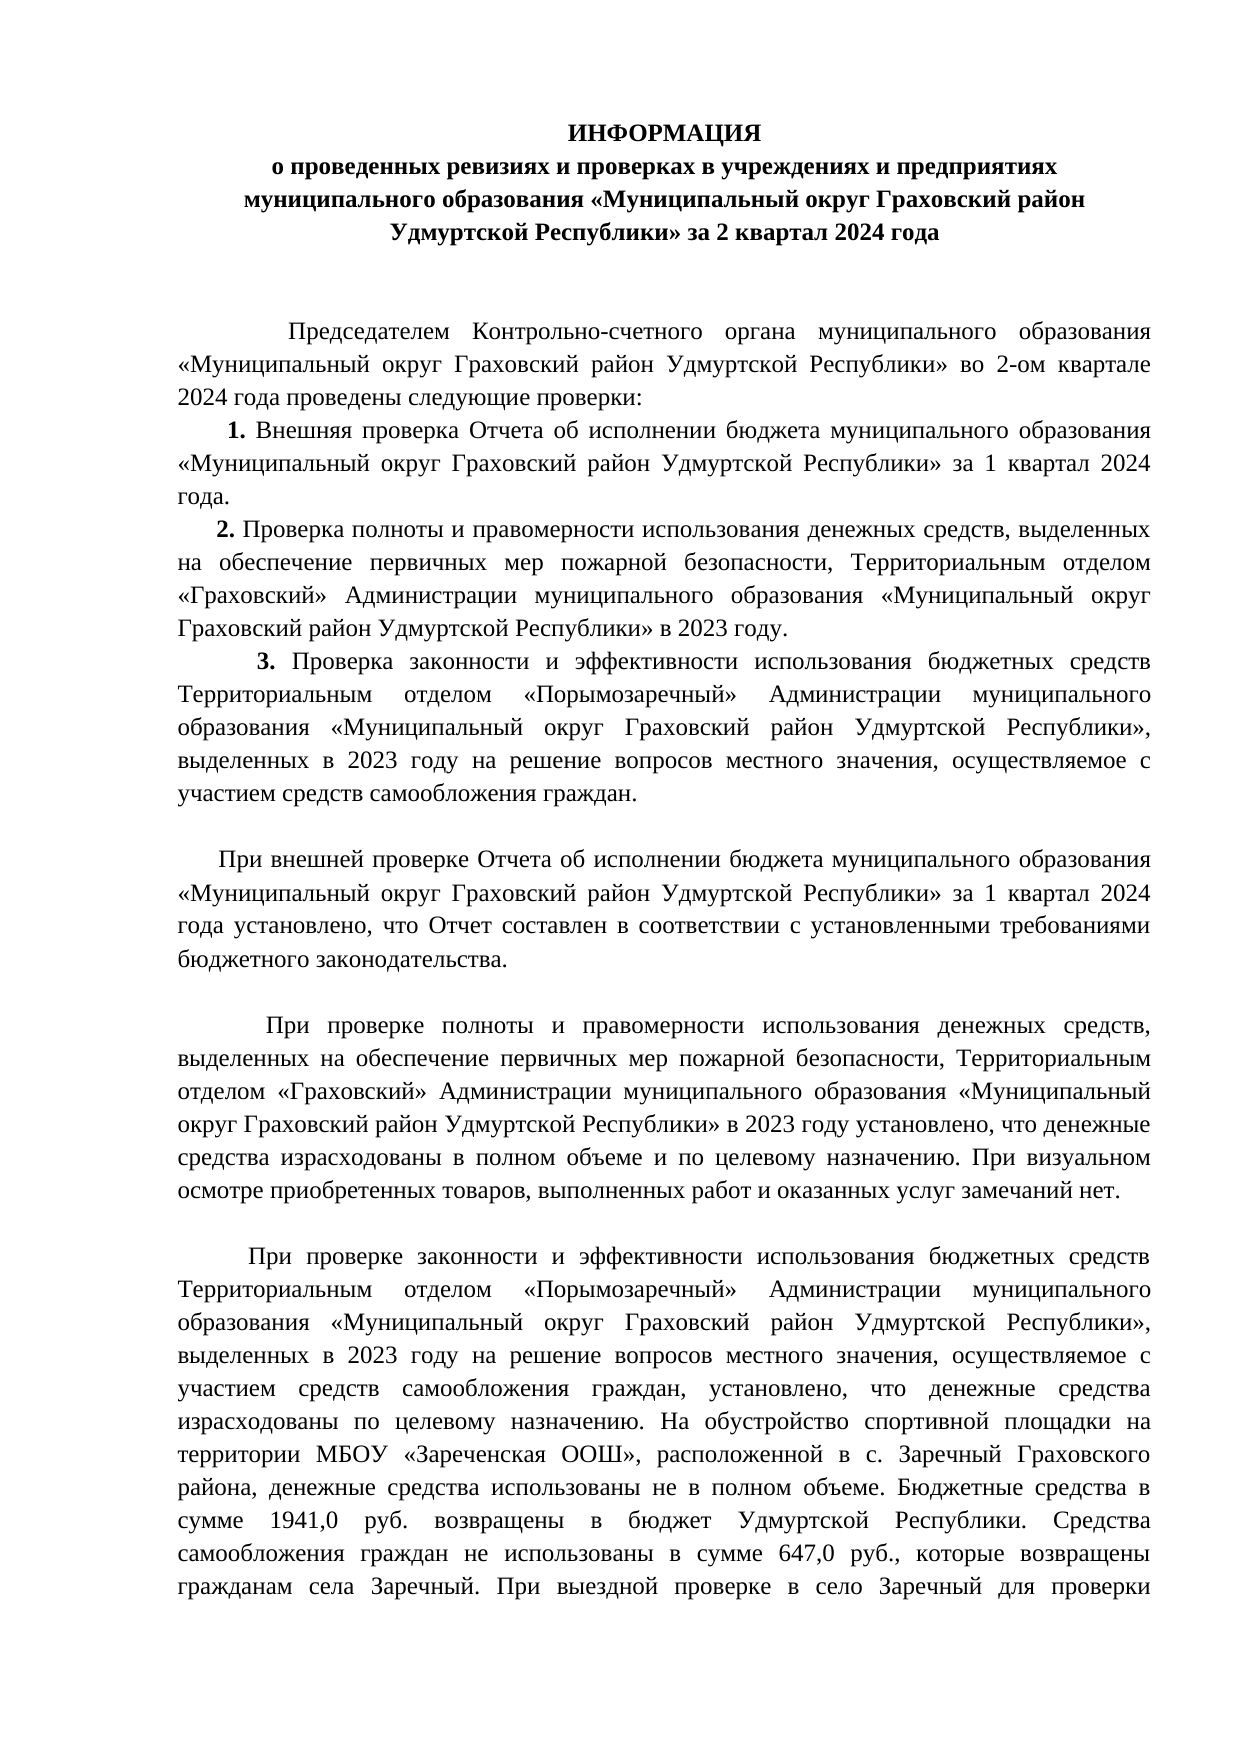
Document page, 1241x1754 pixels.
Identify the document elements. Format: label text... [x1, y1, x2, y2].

text ИНФОРМАЦИЯ [177, 118, 1152, 147]
text 3. Проверка законности и эффективности использования бюджетных средств Территориальным отделом «Порымозаречный» Администрации муниципального образования «Муниципальный округ Граховский район Удмуртской Республики», выделенных в 2023 году на решение вопросов местного значения, осуществляемое с участием средств самообложения граждан. [177, 646, 1152, 807]
text 2. Проверка полноты и правомерности использования денежных средств, выделенных на обеспечение первичных мер пожарной безопасности, Территориальным отделом «Граховский» Администрации муниципального образования «Муниципальный округ Граховский район Удмуртской Республики» в 2023 году. [177, 514, 1152, 642]
text При проверке полноты и правомерности использования денежных средств, выделенных на обеспечение первичных мер пожарной безопасности, Территориальным отделом «Граховский» Администрации муниципального образования «Муниципальный округ Граховский район Удмуртской Республики» в 2023 году установлено, что денежные средства израсходованы в полном объеме и по целевому назначению. При визуальном осмотре приобретенных товаров, выполненных работ и оказанных услуг замечаний нет. [177, 1010, 1152, 1203]
text При внешней проверке Отчета об исполнении бюджета муниципального образования «Муниципальный округ Граховский район Удмуртской Республики» за 1 квартал 2024 года установлено, что Отчет составлен в соответствии с установленными требованиями бюджетного законодательства. [177, 844, 1152, 972]
text 1. Внешняя проверка Отчета об исполнении бюджета муниципального образования «Муниципальный округ Граховский район Удмуртской Республики» за 1 квартал 2024 года. [177, 415, 1152, 510]
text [177, 1241, 1152, 1600]
text Председателем Контрольно-счетного органа муниципального образования «Муниципальный округ Граховский район Удмуртской Республики» во 2-ом квартале 2024 года проведены следующие проверки: [177, 316, 1152, 411]
text о проведенных ревизиях и проверках в учреждениях и предприятиях муниципального образования «Муниципальный округ Граховский район Удмуртской Республики» за 2 квартал 2024 года [177, 151, 1152, 246]
